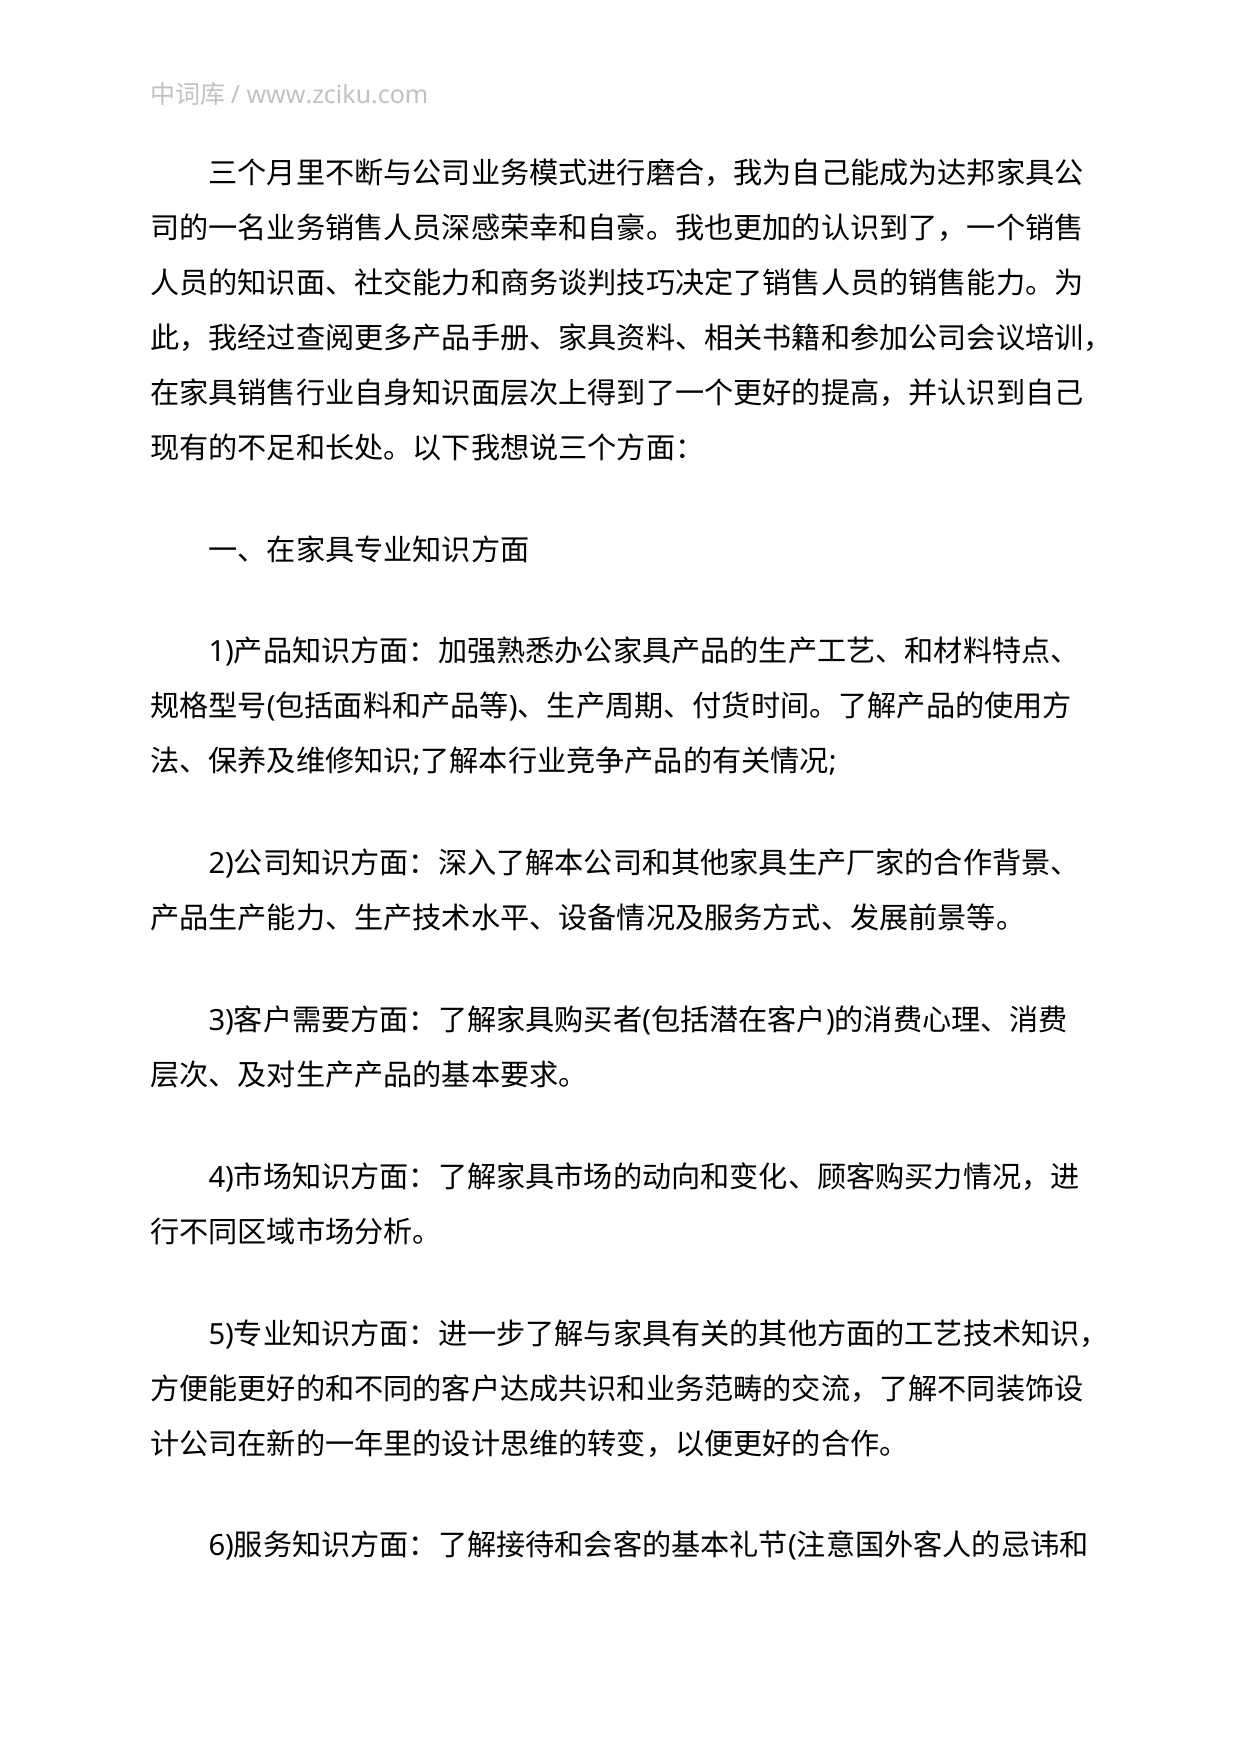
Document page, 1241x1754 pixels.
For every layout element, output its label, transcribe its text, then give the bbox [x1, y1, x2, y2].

text 3)客户需要方面：了解家具购买者(包括潜在客户)的消费心理、消费层次、及对生产产品的基本要求。 [150, 997, 1090, 1094]
text 1)产品知识方面：加强熟悉办公家具产品的生产工艺、和材料特点、规格型号(包括面料和产品等)、生产周期、付货时间。了解产品的使用方法、保养及维修知识;了解本行业竞争产品的有关情况; [150, 628, 1090, 780]
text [150, 1522, 1090, 1564]
text 5)专业知识方面：进一步了解与家具有关的其他方面的工艺技术知识，方便能更好的和不同的客户达成共识和业务范畴的交流，了解不同装饰设计公司在新的一年里的设计思维的转变，以便更好的合作。 [150, 1310, 1090, 1462]
text 4)市场知识方面：了解家具市场的动向和变化、顾客购买力情况，进行不同区域市场分析。 [150, 1153, 1090, 1251]
text 2)公司知识方面：深入了解本公司和其他家具生产厂家的合作背景、产品生产能力、生产技术水平、设备情况及服务方式、发展前景等。 [150, 840, 1090, 937]
text 三个月里不断与公司业务模式进行磨合，我为自己能成为达邦家具公司的一名业务销售人员深感荣幸和自豪。我也更加的认识到了，一个销售人员的知识面、社交能力和商务谈判技巧决定了销售人员的销售能力。为此，我经过查阅更多产品手册、家具资料、相关书籍和参加公司会议培训，在家具销售行业自身知识面层次上得到了一个更好的提高，并认识到自己现有的不足和长处。以下我想说三个方面： [150, 150, 1090, 467]
text 一、在家具专业知识方面 [150, 526, 1090, 568]
